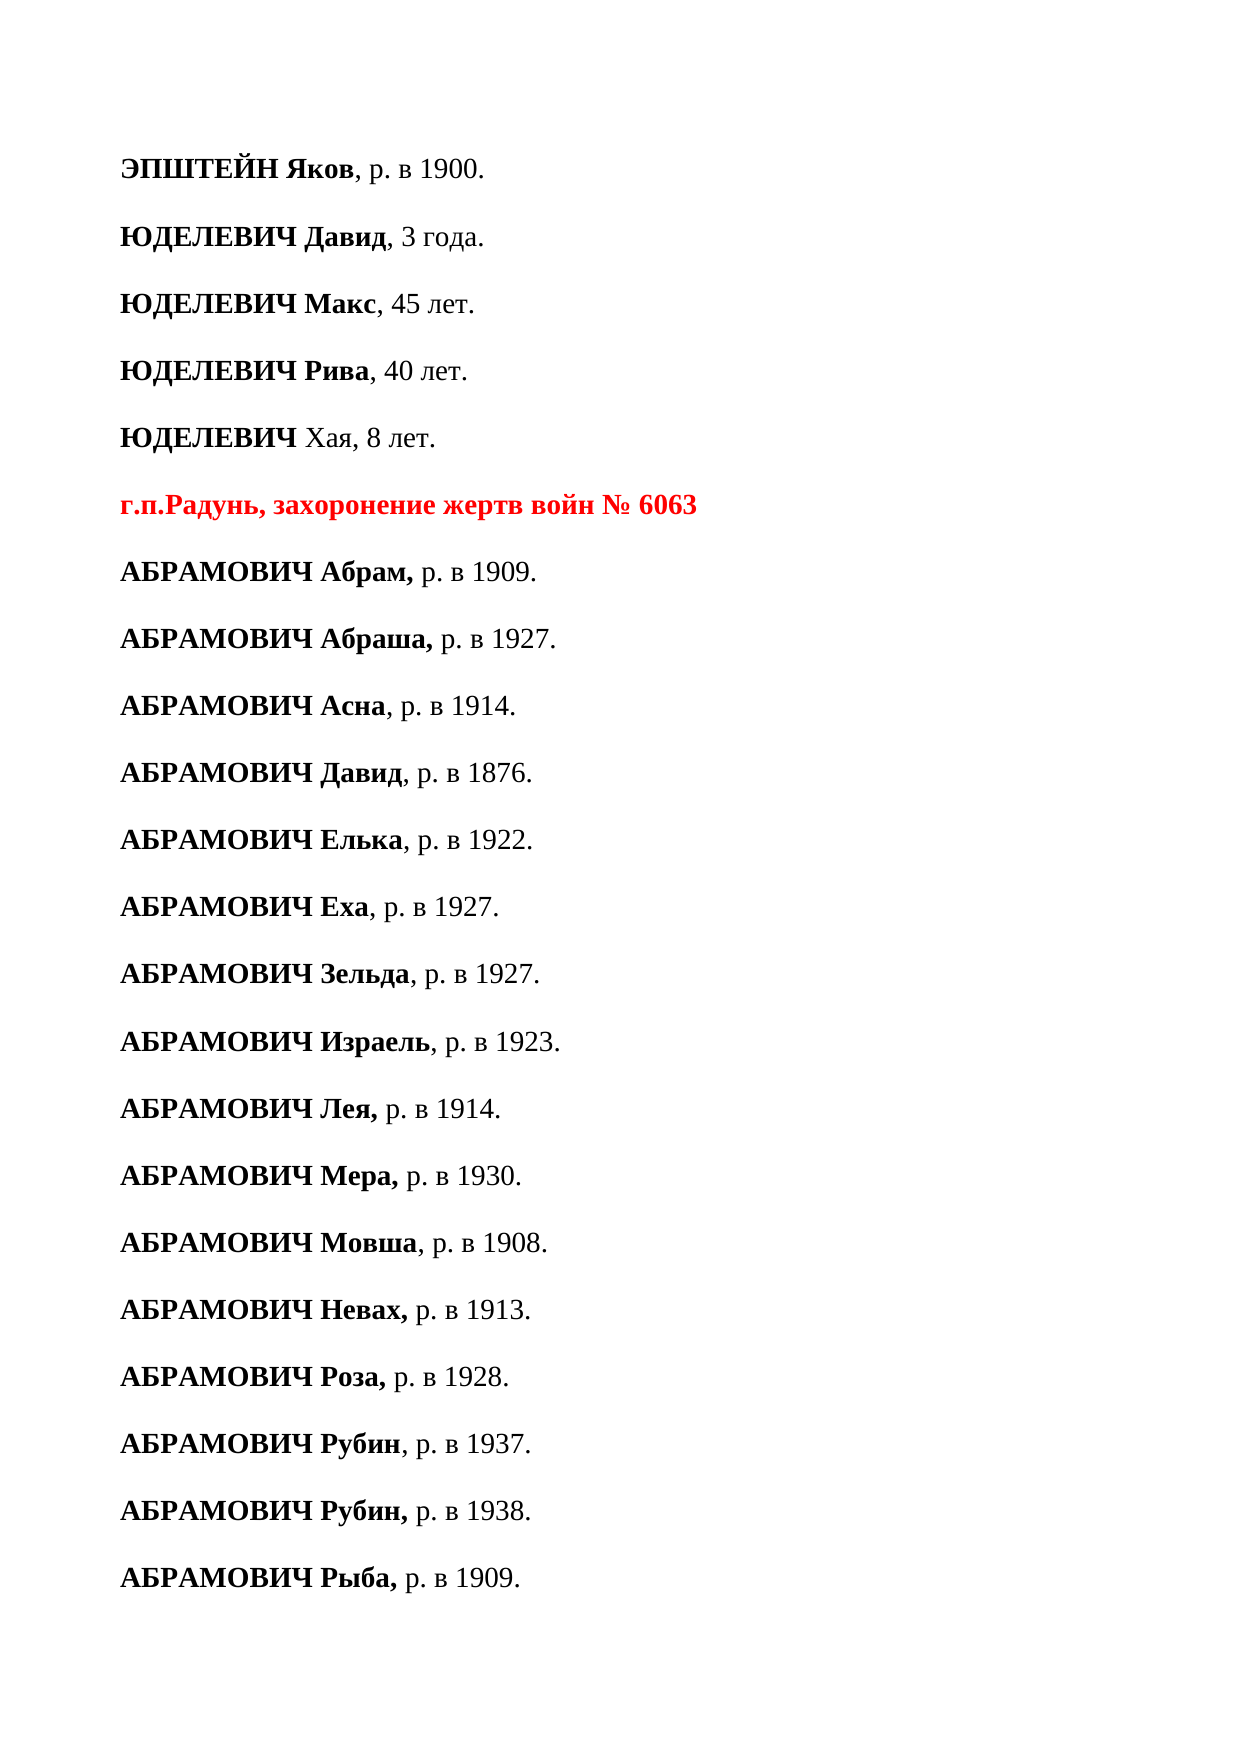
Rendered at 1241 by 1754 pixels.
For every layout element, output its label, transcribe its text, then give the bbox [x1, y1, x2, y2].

text АБРАМОВИЧ Лея, р. в 1914. [120, 1091, 1120, 1124]
text АБРАМОВИЧ Мера, р. в 1930. [120, 1158, 1120, 1191]
text ЭПШТЕЙН Яков, р. в 1900. [120, 152, 1120, 185]
text АБРАМОВИЧ Зельда, р. в 1927. [120, 957, 1120, 990]
text АБРАМОВИЧ Невах, р. в 1913. [120, 1292, 1120, 1326]
text АБРАМОВИЧ Рубин, р. в 1937. [120, 1426, 1120, 1460]
text АБРАМОВИЧ Еха, р. в 1927. [120, 889, 1120, 923]
text ЮДЕЛЕВИЧ Макс, 45 лет. [120, 286, 1120, 319]
text ЮДЕЛЕВИЧ Давид, 3 года. [120, 219, 1120, 252]
text АБРАМОВИЧ Мовша, р. в 1908. [120, 1225, 1120, 1258]
text АБРАМОВИЧ Давид, р. в 1876. [120, 755, 1120, 789]
text АБРАМОВИЧ Абраша, р. в 1927. [120, 621, 1120, 655]
text АБРАМОВИЧ Роза, р. в 1928. [120, 1359, 1120, 1393]
text АБРАМОВИЧ Абрам, р. в 1909. [120, 554, 1120, 588]
text ЮДЕЛЕВИЧ Рива, 40 лет. [120, 353, 1120, 386]
text АБРАМОВИЧ Елька, р. в 1922. [120, 822, 1120, 856]
text ЮДЕЛЕВИЧ Хая, 8 лет. [120, 420, 1120, 453]
text г.п.Радунь, захоронение жертв войн № 6063 [120, 487, 1120, 521]
text АБРАМОВИЧ Рубин, р. в 1938. [120, 1493, 1120, 1527]
text АБРАМОВИЧ Рыба, р. в 1909. [120, 1560, 1120, 1594]
text АБРАМОВИЧ Израель, р. в 1923. [120, 1024, 1120, 1057]
text АБРАМОВИЧ Асна, р. в 1914. [120, 688, 1120, 722]
